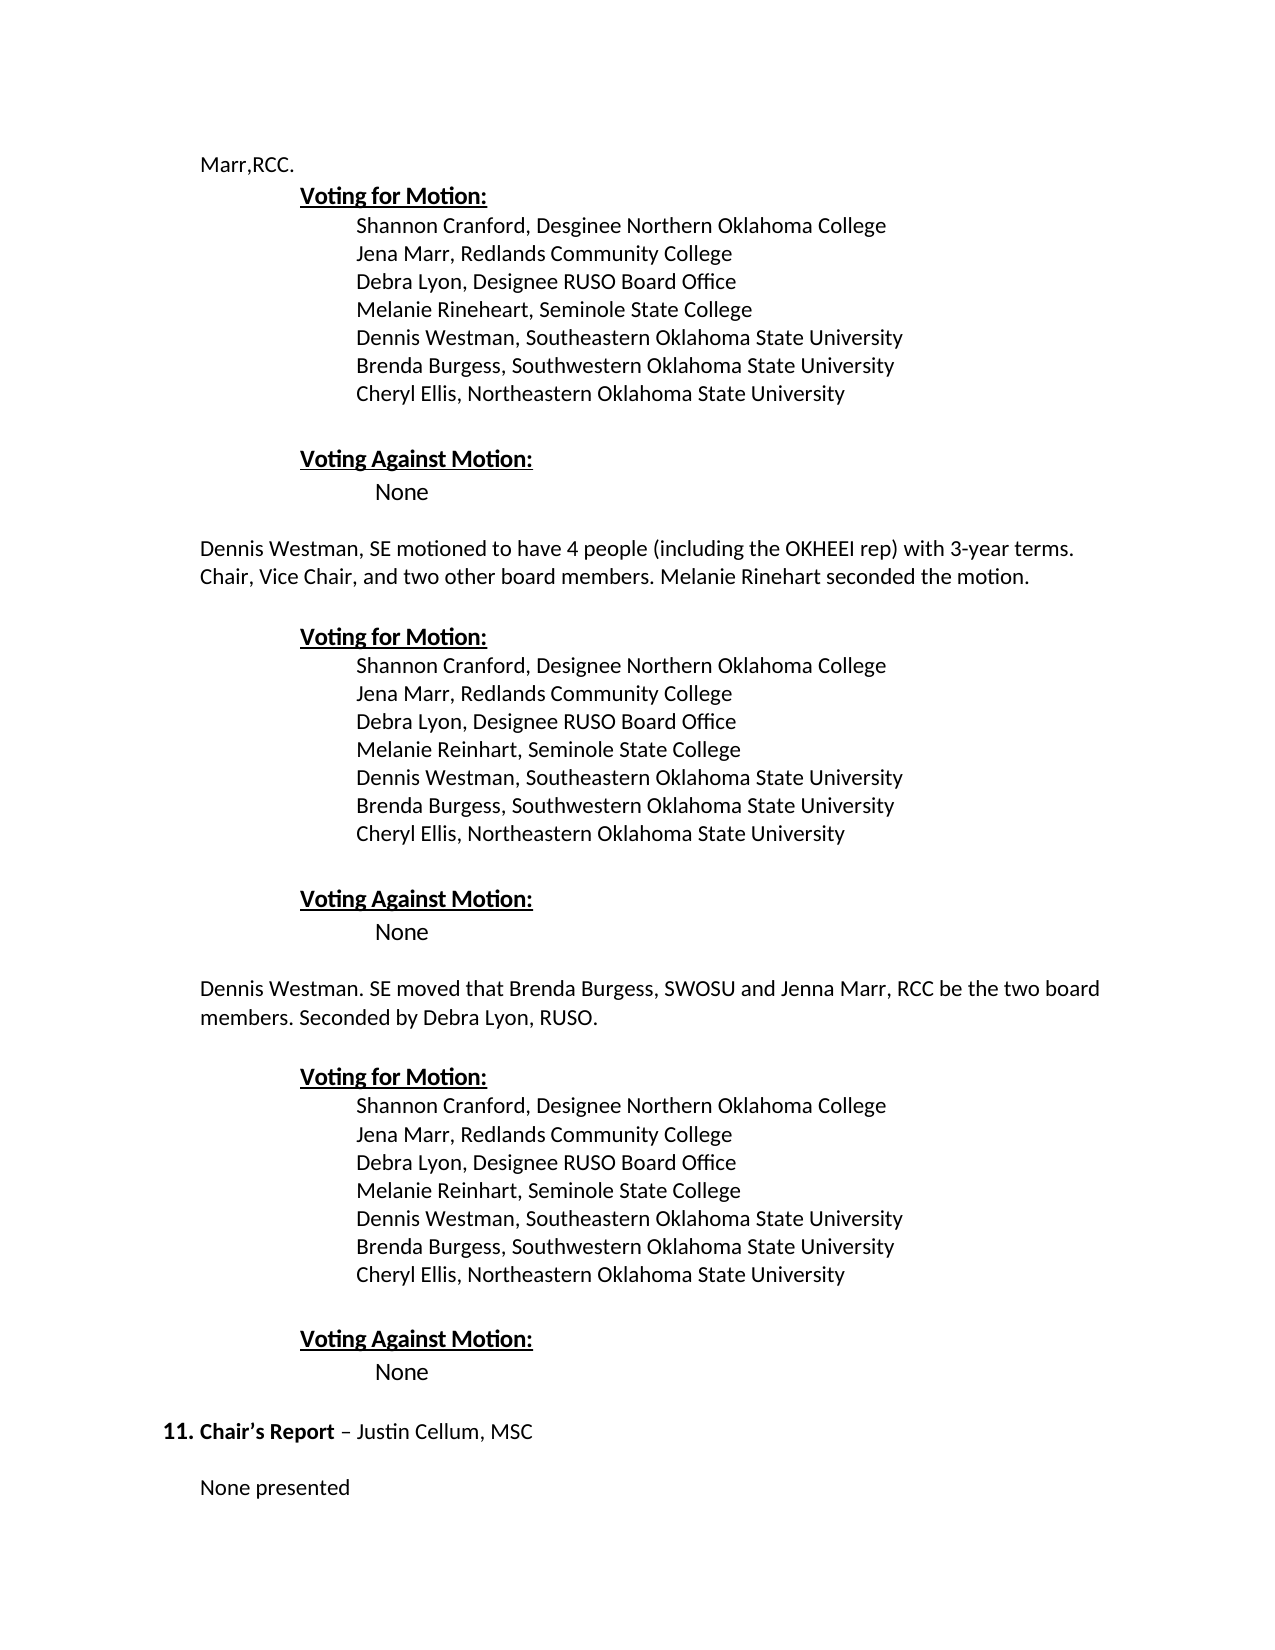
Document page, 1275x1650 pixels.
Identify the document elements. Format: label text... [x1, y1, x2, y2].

list Voting for Motion: [225, 1061, 1125, 1092]
text Melanie Reinhart, Seminole State College [356, 735, 1125, 763]
text Dennis Westman, Southeastern Oklahoma State University [356, 763, 1125, 791]
text Shannon Cranford, Designee Northern Oklahoma College [356, 651, 1125, 679]
text Cheryl Ellis, Northeastern Oklahoma State University [356, 1260, 1125, 1288]
list Dennis Westman. SE moved that Brenda Burgess, SWOSU and Jenna Marr, RCC be the two board members. Seconded by Debra Lyon, RUSO. [200, 974, 1125, 1031]
text Brenda Burgess, Southwestern Oklahoma State University [356, 1232, 1125, 1260]
list Voting Against Motion: [225, 883, 1125, 913]
text Debra Lyon, Designee RUSO Board Office [356, 707, 1125, 735]
text Debra Lyon, Designee RUSO Board Office [356, 267, 1125, 295]
text Cheryl Ellis, Northeastern Oklahoma State University [356, 379, 1125, 407]
list None [300, 916, 1125, 947]
text Brenda Burgess, Southwestern Oklahoma State University [356, 351, 1125, 379]
text Jena Marr, Redlands Community College [356, 679, 1125, 707]
list None [300, 1356, 1125, 1387]
text None presented [200, 1473, 1125, 1501]
text Dennis Westman, Southeastern Oklahoma State University [356, 1204, 1125, 1232]
text Jena Marr, Redlands Community College [356, 239, 1125, 267]
text Cheryl Ellis, Northeastern Oklahoma State University [356, 819, 1125, 847]
list Voting Against Motion: [225, 1323, 1125, 1354]
list Chair’s Report – Justin Cellum, MSC [162, 1415, 1125, 1445]
list Dennis Westman, SE motioned to have 4 people (including the OKHEEI rep) with 3-year terms. Chair, Vice Chair, and two other board members. Melanie Rinehart seconded the motion. [200, 534, 1125, 590]
text Melanie Reinhart, Seminole State College [356, 1176, 1125, 1204]
text Melanie Rineheart, Seminole State College [356, 295, 1125, 323]
text Brenda Burgess, Southwestern Oklahoma State University [356, 791, 1125, 819]
text Shannon Cranford, Designee Northern Oklahoma College [356, 1092, 1125, 1120]
list Voting for Motion: [225, 621, 1125, 651]
list Voting for Motion: [225, 181, 1125, 211]
list None [300, 476, 1125, 506]
list Voting Against Motion: [225, 443, 1125, 473]
text Debra Lyon, Designee RUSO Board Office [356, 1148, 1125, 1176]
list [200, 150, 1125, 178]
text Jena Marr, Redlands Community College [356, 1120, 1125, 1148]
text Dennis Westman, Southeastern Oklahoma State University [356, 323, 1125, 351]
text Shannon Cranford, Desginee Northern Oklahoma College [356, 211, 1125, 239]
